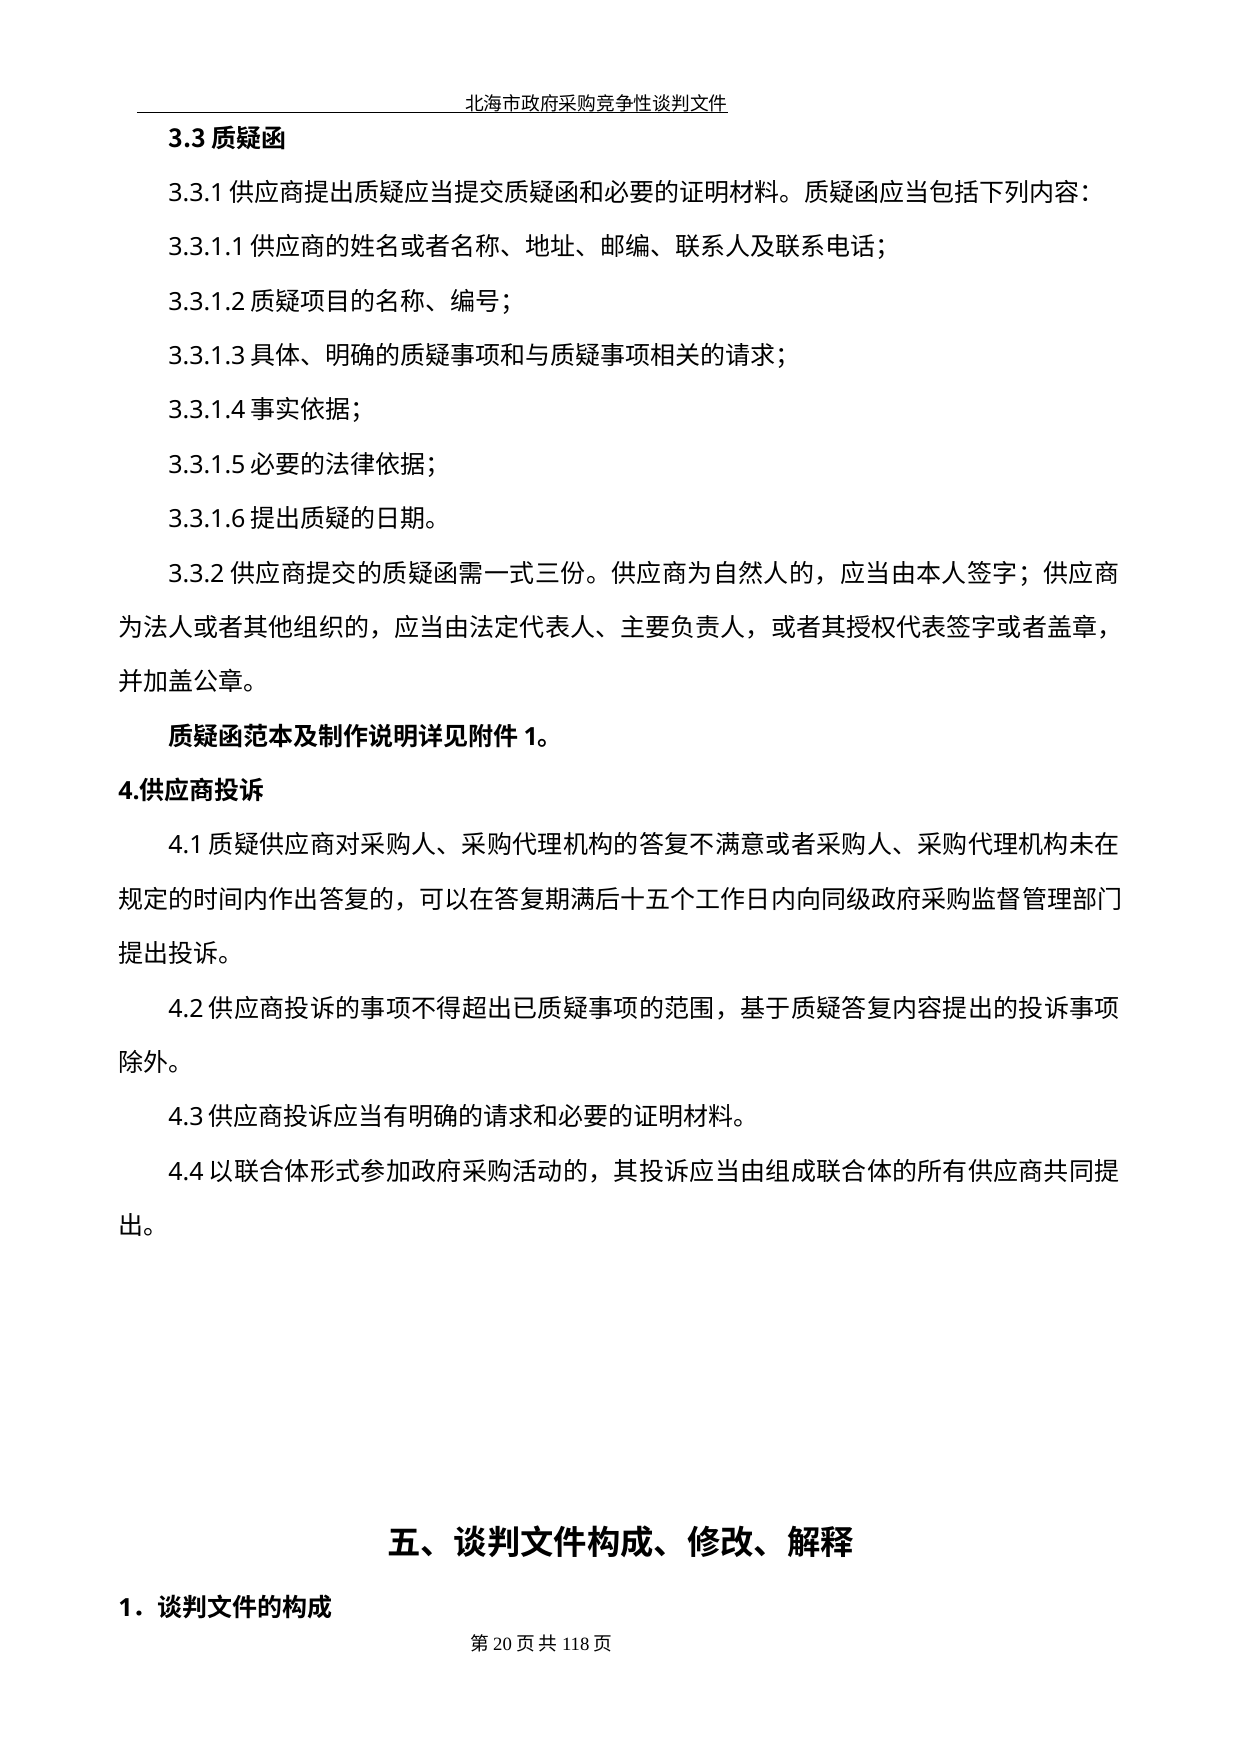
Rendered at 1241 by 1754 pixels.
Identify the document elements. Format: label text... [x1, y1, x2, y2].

text 3.3质疑函 [118, 118, 1122, 154]
text 4.3供应商投诉应当有明确的请求和必要的证明材料。 [118, 1097, 1122, 1133]
text 3.3.1.6提出质疑的日期。 [118, 499, 1122, 535]
text 质疑函范本及制作说明详见附件1。 [118, 716, 1122, 752]
text 4.4以联合体形式参加政府采购活动的，其投诉应当由组成联合体的所有供应商共同提出。 [118, 1151, 1122, 1242]
text 3.3.2供应商提交的质疑函需一式三份。供应商为自然人的，应当由本人签字；供应商为法人或者其他组织的，应当由法定代表人、主要负责人，或者其授权代表签字或者盖章，并加盖公章。 [118, 553, 1122, 698]
text 3.3.1供应商提出质疑应当提交质疑函和必要的证明材料。质疑函应当包括下列内容： [118, 172, 1122, 209]
text 1．谈判文件的构成 [118, 1588, 1122, 1624]
text 3.3.1.4事实依据； [118, 390, 1122, 426]
text 3.3.1.5必要的法律依据； [118, 444, 1122, 481]
text 3.3.1.3具体、明确的质疑事项和与质疑事项相关的请求； [118, 336, 1122, 372]
text 4.2供应商投诉的事项不得超出已质疑事项的范围，基于质疑答复内容提出的投诉事项除外。 [118, 988, 1122, 1079]
text 4.供应商投诉 [118, 771, 1122, 807]
text 3.3.1.2质疑项目的名称、编号； [118, 281, 1122, 317]
text 五、谈判文件构成、修改、解释 [118, 1515, 1122, 1564]
text 3.3.1.1供应商的姓名或者名称、地址、邮编、联系人及联系电话； [118, 227, 1122, 263]
text 4.1质疑供应商对采购人、采购代理机构的答复不满意或者采购人、采购代理机构未在规定的时间内作出答复的，可以在答复期满后十五个工作日内向同级政府采购监督管理部门提出投诉。 [118, 825, 1122, 970]
